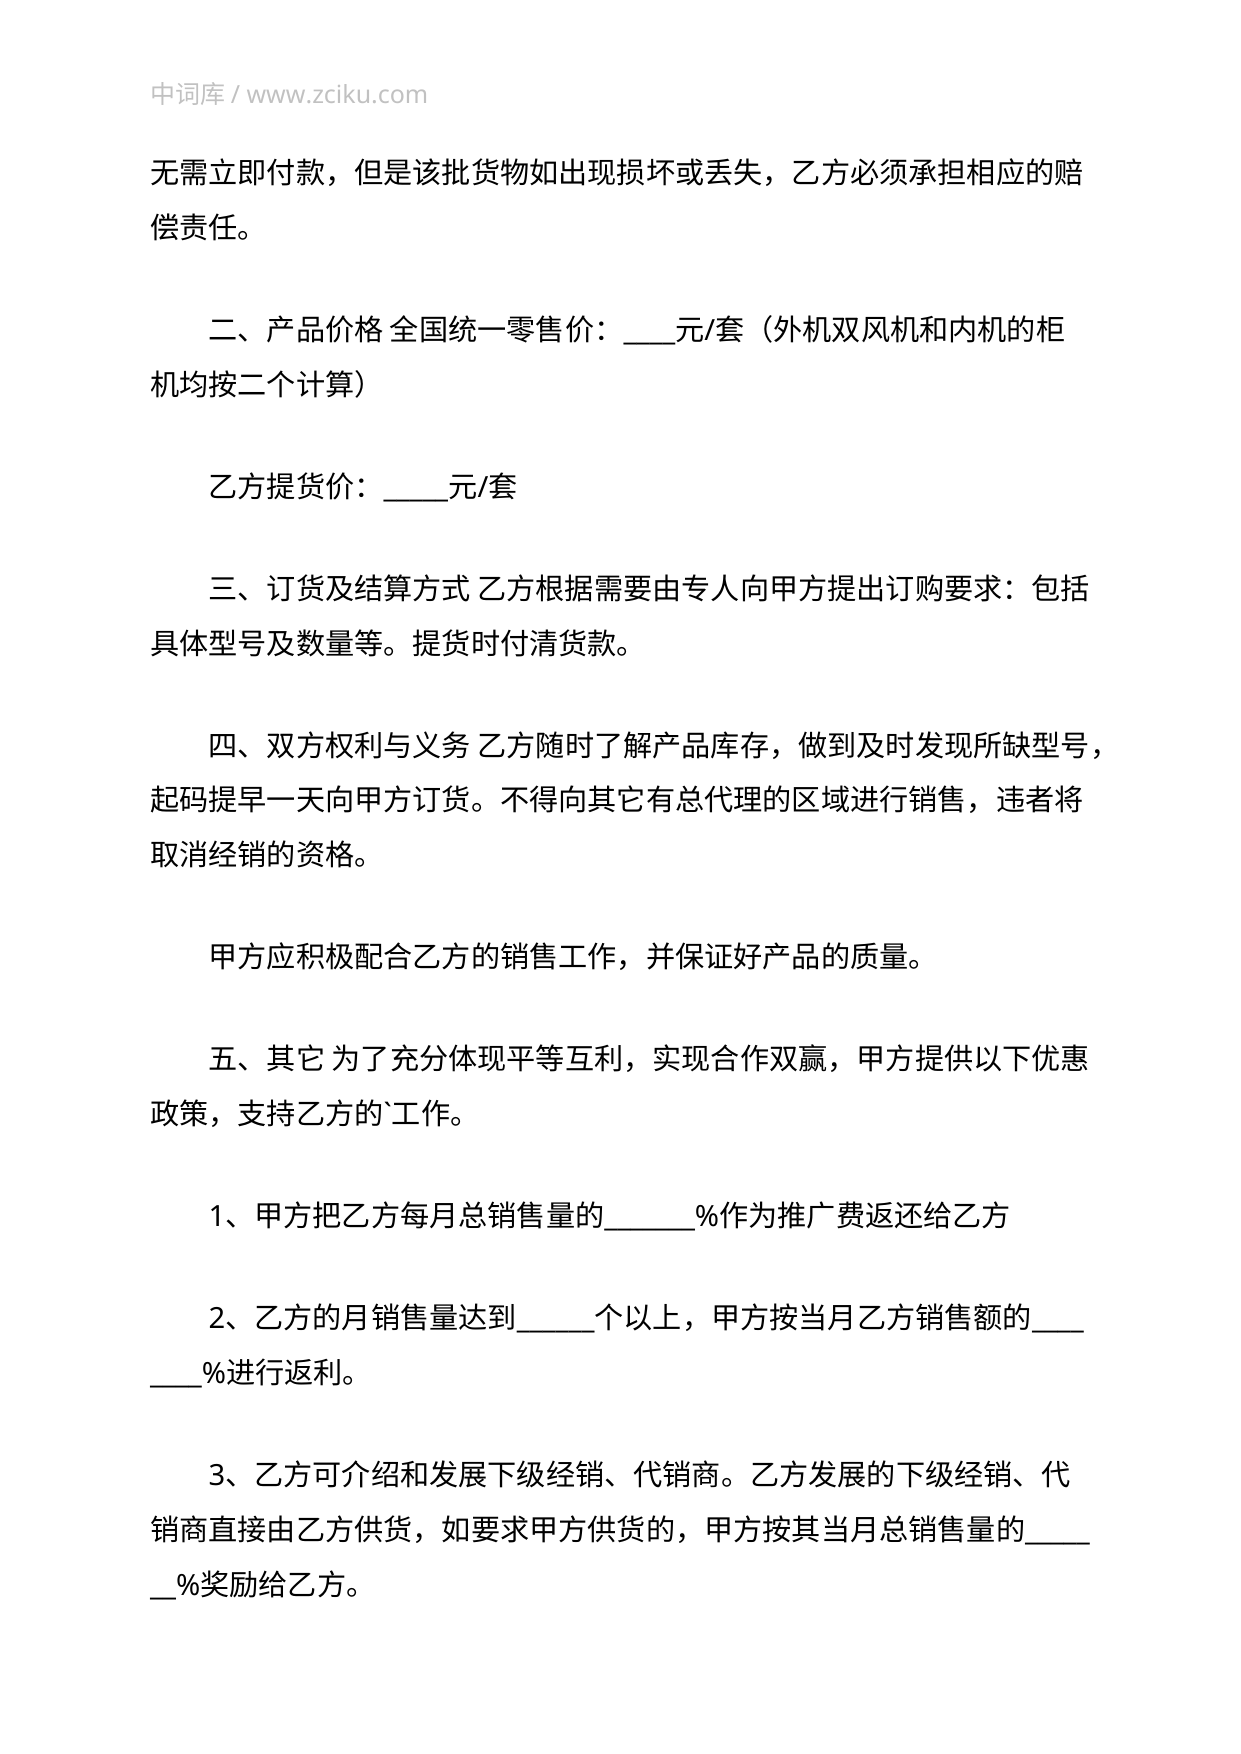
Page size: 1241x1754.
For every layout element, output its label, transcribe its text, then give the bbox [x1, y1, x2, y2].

text 五、其它 为了充分体现平等互利，实现合作双赢，甲方提供以下优惠政策，支持乙方的`工作。 [150, 1035, 1090, 1133]
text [150, 150, 1090, 247]
text 甲方应积极配合乙方的销售工作，并保证好产品的质量。 [150, 934, 1090, 976]
text 四、双方权利与义务 乙方随时了解产品库存，做到及时发现所缺型号，起码提早一天向甲方订货。不得向其它有总代理的区域进行销售，违者将取消经销的资格。 [150, 722, 1090, 874]
text 1、甲方把乙方每月总销售量的_______%作为推广费返还给乙方 [150, 1192, 1090, 1235]
text 三、订货及结算方式 乙方根据需要由专人向甲方提出订购要求：包括具体型号及数量等。提货时付清货款。 [150, 565, 1090, 663]
text 2、乙方的月销售量达到______个以上，甲方按当月乙方销售额的________%进行返利。 [150, 1294, 1090, 1392]
text 二、产品价格 全国统一零售价：____元/套（外机双风机和内机的柜机均按二个计算） [150, 307, 1090, 404]
text 乙方提货价：_____元/套 [150, 463, 1090, 506]
text 3、乙方可介绍和发展下级经销、代销商。乙方发展的下级经销、代销商直接由乙方供货，如要求甲方供货的，甲方按其当月总销售量的_______%奖励给乙方。 [150, 1451, 1090, 1604]
